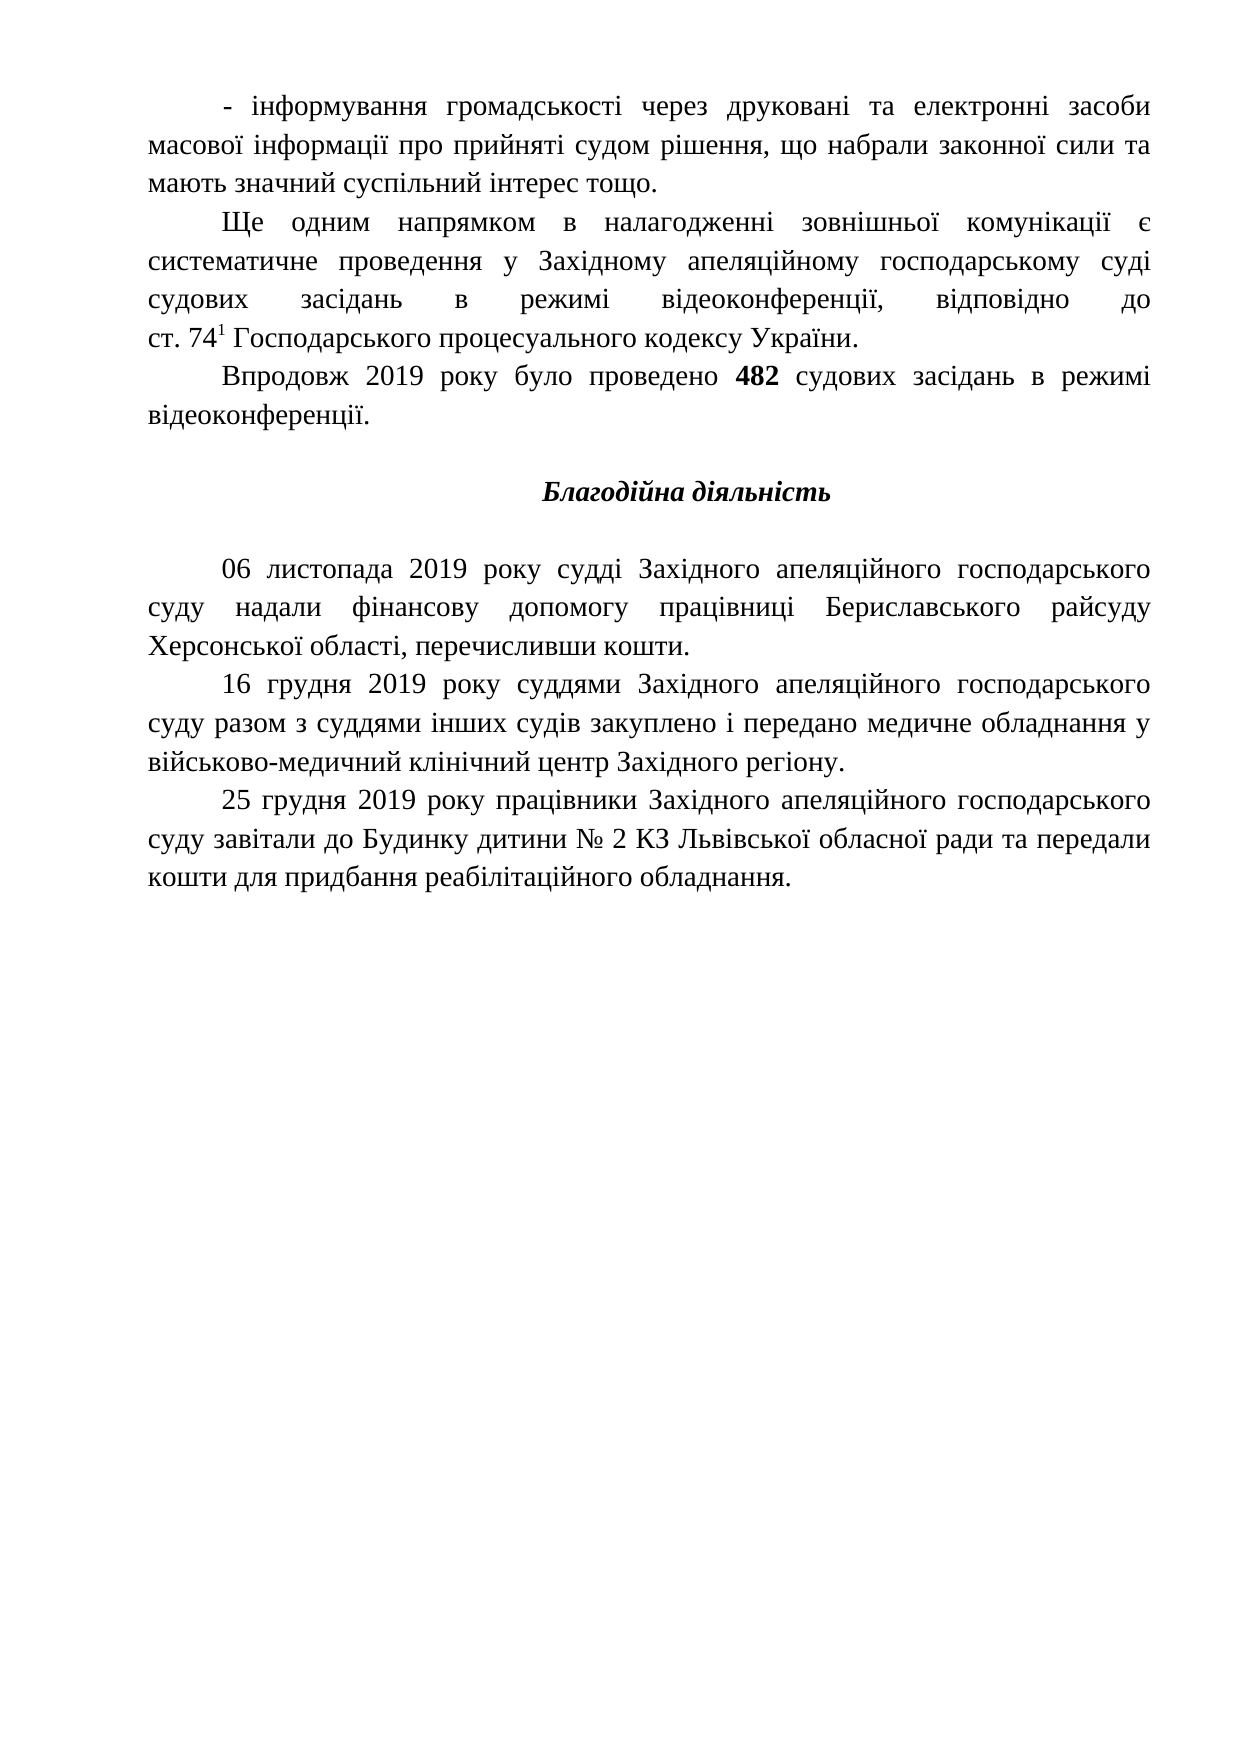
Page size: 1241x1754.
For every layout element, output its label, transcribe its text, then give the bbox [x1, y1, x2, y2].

text Впродовж 2019 року було проведено 482 судових засідань в режимі відеоконференції. [148, 358, 1152, 430]
text Ще одним напрямком в налагодженні зовнішньої комунікації є систематичне проведення у Західному апеляційному господарському суді судових засідань в режимі відеоконференції, відповідно до ст. 741 Господарського процесуального кодексу України. [148, 204, 1152, 353]
text - інформування громадськості через друковані та електронні засоби масової інформації про прийняті судом рішення, що набрали законної сили та мають значний суспільний інтерес тощо. [148, 88, 1152, 199]
text 25 грудня 2019 року працівники Західного апеляційного господарського суду завітали до Будинку дитини № 2 КЗ Львівської обласної ради та передали кошти для придбання реабілітаційного обладнання. [148, 782, 1152, 893]
text 06 листопада 2019 року судді Західного апеляційного господарського суду надали фінансову допомогу працівниці Бериславського райсуду Херсонської області, перечисливши кошти. [148, 551, 1152, 662]
text 16 грудня 2019 року суддями Західного апеляційного господарського суду разом з суддями інших судів закуплено і передано медичне обладнання у військово-медичний клінічний центр Західного регіону. [148, 667, 1152, 777]
text Благодійна діяльність [148, 474, 1152, 507]
